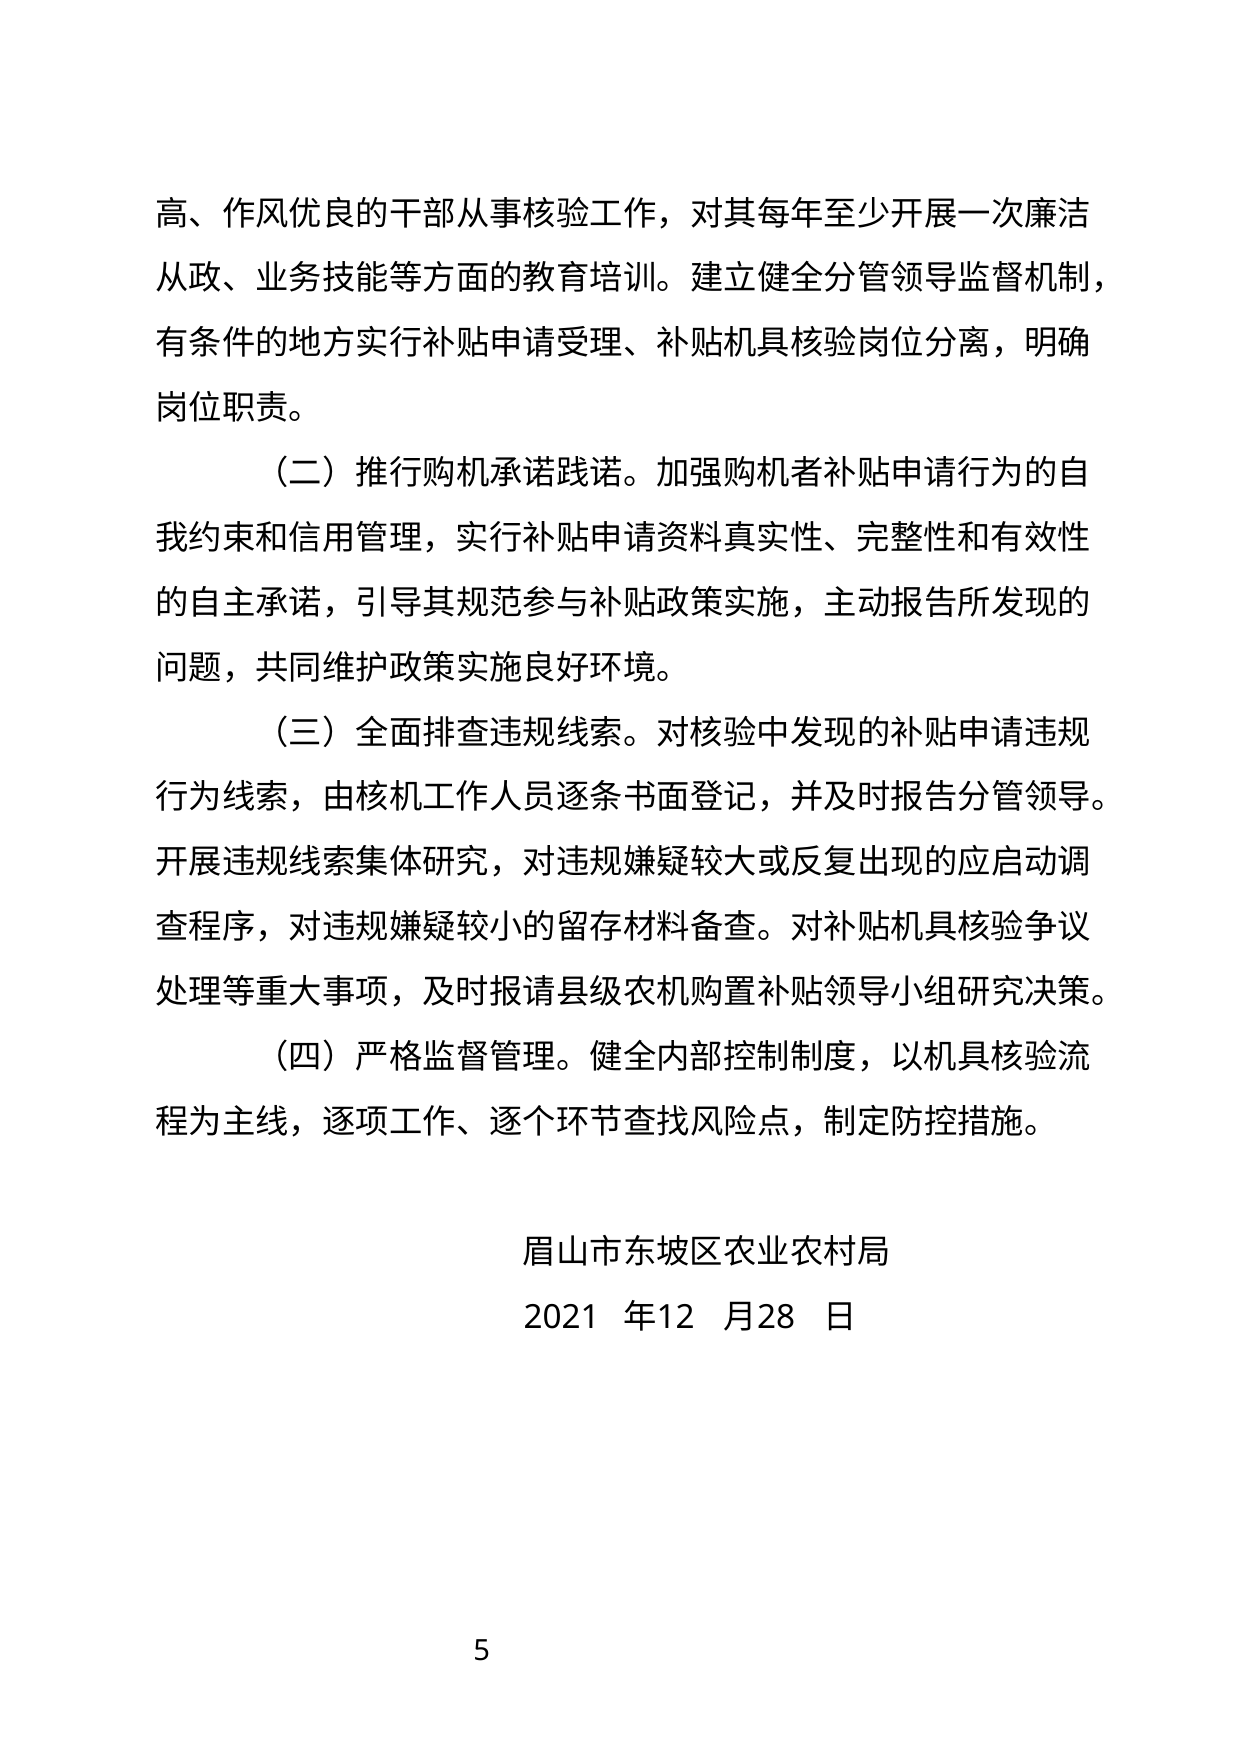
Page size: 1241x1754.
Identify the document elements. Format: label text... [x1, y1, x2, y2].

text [155, 178, 1091, 437]
text （二）推行购机承诺践诺。加强购机者补贴申请行为的自我约束和信用管理，实行补贴申请资料真实性、完整性和有效性的自主承诺，引导其规范参与补贴政策实施，主动报告所发现的问题，共同维护政策实施良好环境。 [155, 437, 1091, 697]
text 2021年12月28日 [155, 1281, 1091, 1346]
text （四）严格监督管理。健全内部控制制度，以机具核验流程为主线，逐项工作、逐个环节查找风险点，制定防控措施。 [155, 1022, 1091, 1151]
text （三）全面排查违规线索。对核验中发现的补贴申请违规行为线索，由核机工作人员逐条书面登记，并及时报告分管领导。开展违规线索集体研究，对违规嫌疑较大或反复出现的应启动调查程序，对违规嫌疑较小的留存材料备查。对补贴机具核验争议处理等重大事项，及时报请县级农机购置补贴领导小组研究决策。 [155, 697, 1091, 1022]
text 眉山市东坡区农业农村局 [155, 1216, 1091, 1281]
